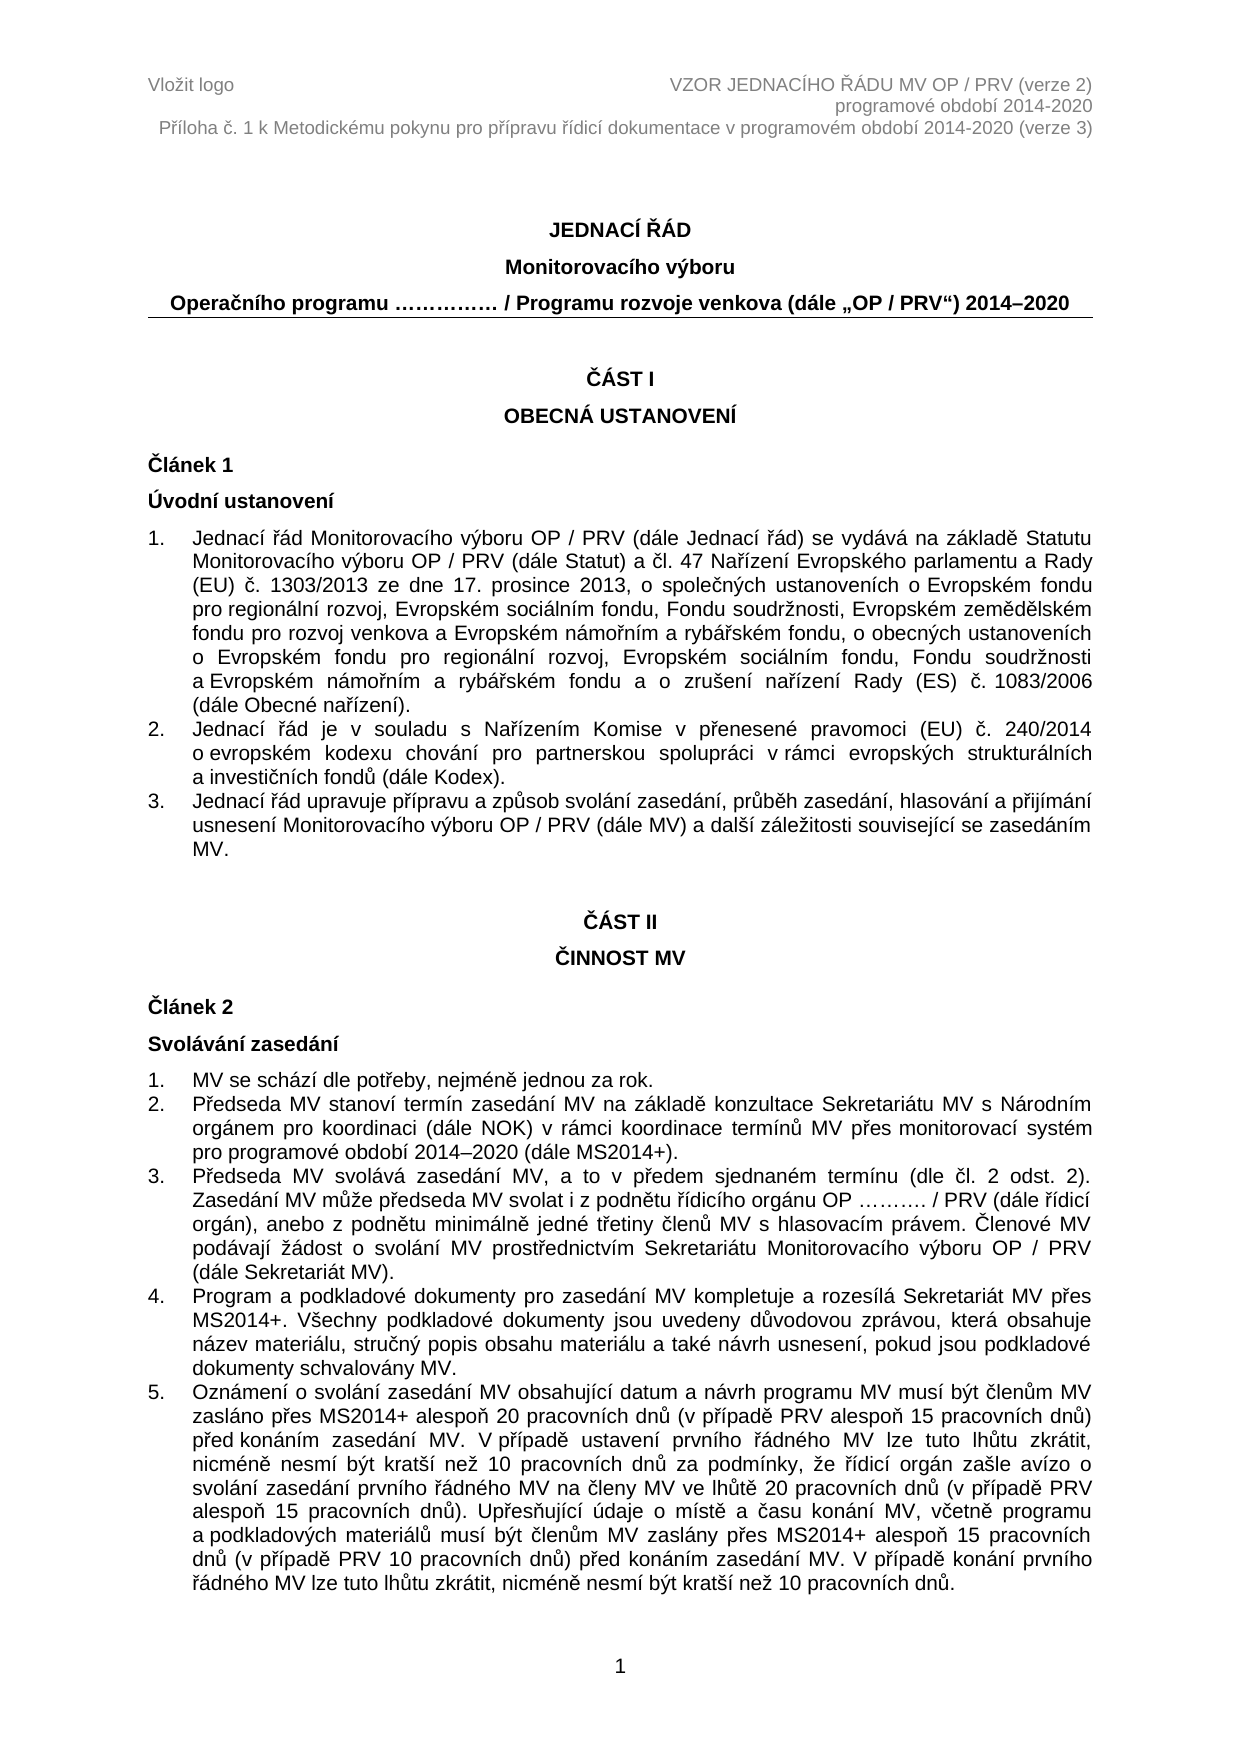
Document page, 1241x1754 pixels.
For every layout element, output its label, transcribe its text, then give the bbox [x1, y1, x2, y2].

text Úvodní ustanovení [148, 489, 1093, 513]
list Předseda MV stanoví termín zasedání MV na základě konzultace Sekretariátu MV s Národním orgánem pro koordinaci (dále NOK) v rámci koordinace termínů MV přes monitorovací systém pro programové období 2014–2020 (dále MS2014+). [148, 1092, 1093, 1164]
text ČÁST II [148, 910, 1093, 934]
text jednací řád [148, 218, 1093, 242]
text Monitorovacího výboru [148, 254, 1093, 278]
text ČÁST I [148, 367, 1093, 391]
list Jednací řád Monitorovacího výboru OP / PRV (dále Jednací řád) se vydává na základě Statutu Monitorovacího výboru OP / PRV (dále Statut) a čl. 47 Nařízení Evropského parlamentu a Rady (EU) č. 1303/2013 ze dne 17. prosince 2013, o společných ustanoveních o Evropském fondu pro regionální rozvoj, Evropském sociálním fondu, Fondu soudržnosti, Evropském zemědělském fondu pro rozvoj venkova a Evropském námořním a rybářském fondu, o obecných ustanoveních o Evropském fondu pro regionální rozvoj, Evropském sociálním fondu, Fondu soudržnosti a Evropském námořním a rybářském fondu a o zrušení nařízení Rady (ES) č. 1083/2006 (dále Obecné nařízení). [148, 525, 1093, 717]
text Článek 1 [148, 452, 1093, 476]
text ČINNOST MV [148, 946, 1093, 970]
list Program a podkladové dokumenty pro zasedání MV kompletuje a rozesílá Sekretariát MV přes MS2014+. Všechny podkladové dokumenty jsou uvedeny důvodovou zprávou, která obsahuje název materiálu, stručný popis obsahu materiálu a také návrh usnesení, pokud jsou podkladové dokumenty schvalovány MV. [148, 1284, 1093, 1379]
text Článek 2 [148, 995, 1093, 1019]
list Jednací řád upravuje přípravu a způsob svolání zasedání, průběh zasedání, hlasování a přijímání usnesení Monitorovacího výboru OP / PRV (dále MV) a další záležitosti související se zasedáním MV. [148, 789, 1093, 861]
list Předseda MV svolává zasedání MV, a to v předem sjednaném termínu (dle čl. 2 odst. 2). Zasedání MV může předseda MV svolat i z podnětu řídicího orgánu OP ………. / PRV (dále řídicí orgán), anebo z podnětu minimálně jedné třetiny členů MV s hlasovacím právem. Členové MV podávají žádost o svolání MV prostřednictvím Sekretariátu Monitorovacího výboru OP / PRV (dále Sekretariát MV). [148, 1164, 1093, 1284]
text Operačního programu …………… / Programu rozvoje venkova (dále „OP / PRV“) 2014–2020 [148, 291, 1093, 317]
text Svolávání zasedání [148, 1032, 1093, 1056]
list Oznámení o svolání zasedání MV obsahující datum a návrh programu MV musí být členům MV zasláno přes MS2014+ alespoň 20 pracovních dnů (v případě PRV alespoň 15 pracovních dnů) před konáním zasedání MV. V případě ustavení prvního řádného MV lze tuto lhůtu zkrátit, nicméně nesmí být kratší než 10 pracovních dnů za podmínky, že řídicí orgán zašle avízo o svolání zasedání prvního řádného MV na členy MV ve lhůtě 20 pracovních dnů (v případě PRV alespoň 15 pracovních dnů). Upřesňující údaje o místě a času konání MV, včetně programu a podkladových materiálů musí být členům MV zaslány přes MS2014+ alespoň 15 pracovních dnů (v případě PRV 10 pracovních dnů) před konáním zasedání MV. V případě konání prvního řádného MV lze tuto lhůtu zkrátit, nicméně nesmí být kratší než 10 pracovních dnů. [148, 1379, 1093, 1595]
list MV se schází dle potřeby, nejméně jednou za rok. [148, 1068, 1093, 1092]
text OBECNÁ USTANOVENÍ [148, 403, 1093, 427]
list Jednací řád je v souladu s Nařízením Komise v přenesené pravomoci (EU) č. 240/2014 o evropském kodexu chování pro partnerskou spolupráci v rámci evropských strukturálních a investičních fondů (dále Kodex). [148, 717, 1093, 789]
